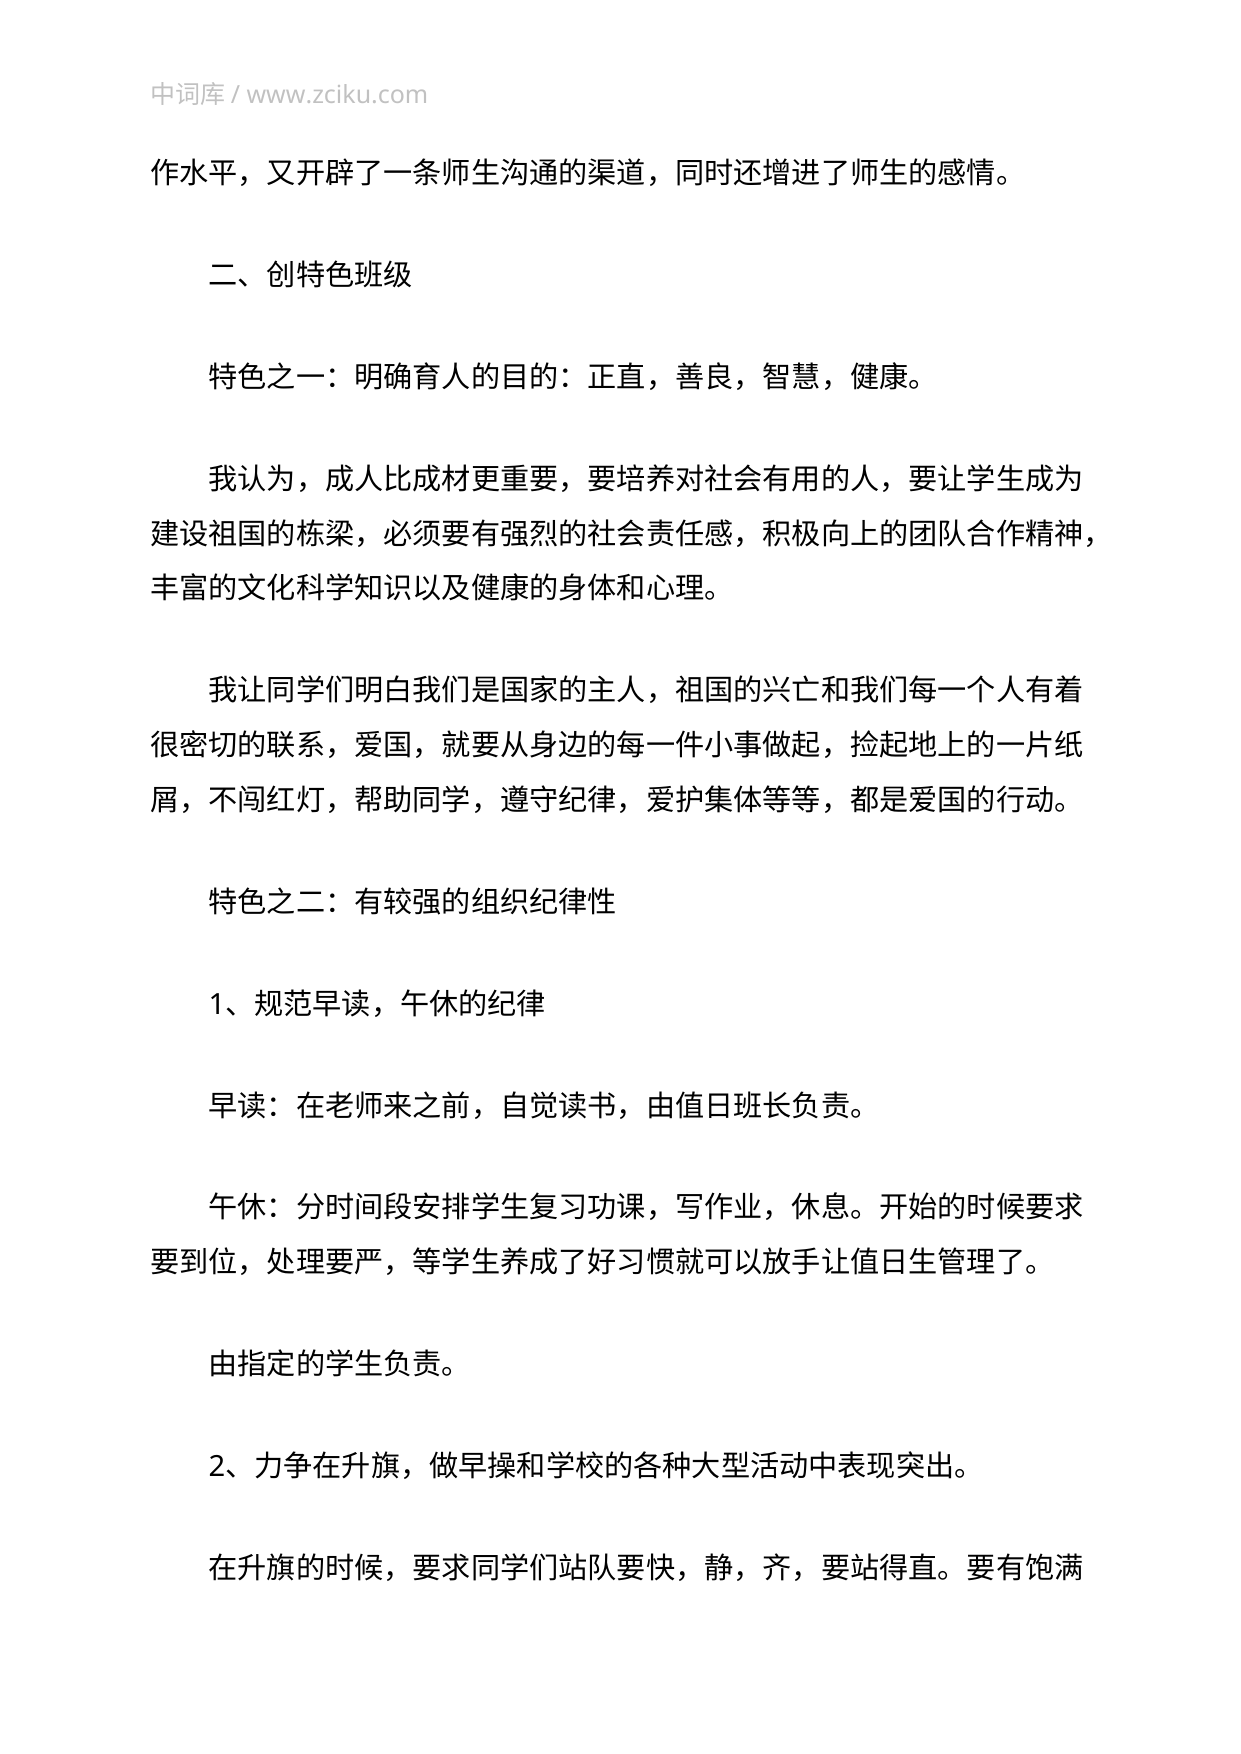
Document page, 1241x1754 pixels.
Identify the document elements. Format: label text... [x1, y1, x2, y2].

text 2、力争在升旗，做早操和学校的各种大型活动中表现突出。 [150, 1442, 1090, 1485]
text 午休：分时间段安排学生复习功课，写作业，休息。开始的时候要求要到位，处理要严，等学生养成了好习惯就可以放手让值日生管理了。 [150, 1184, 1090, 1281]
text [150, 1544, 1090, 1587]
text 1、规范早读，午休的纪律 [150, 980, 1090, 1023]
text 由指定的学生负责。 [150, 1341, 1090, 1383]
text 特色之一：明确育人的目的：正直，善良，智慧，健康。 [150, 353, 1090, 396]
text 二、创特色班级 [150, 252, 1090, 294]
text 我让同学们明白我们是国家的主人，祖国的兴亡和我们每一个人有着很密切的联系，爱国，就要从身边的每一件小事做起，捡起地上的一片纸屑，不闯红灯，帮助同学，遵守纪律，爱护集体等等，都是爱国的行动。 [150, 667, 1090, 819]
text 早读：在老师来之前，自觉读书，由值日班长负责。 [150, 1082, 1090, 1124]
text 我认为，成人比成材更重要，要培养对社会有用的人，要让学生成为建设祖国的栋梁，必须要有强烈的社会责任感，积极向上的团队合作精神，丰富的文化科学知识以及健康的身体和心理。 [150, 455, 1090, 607]
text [150, 150, 1090, 192]
text 特色之二：有较强的组织纪律性 [150, 878, 1090, 921]
